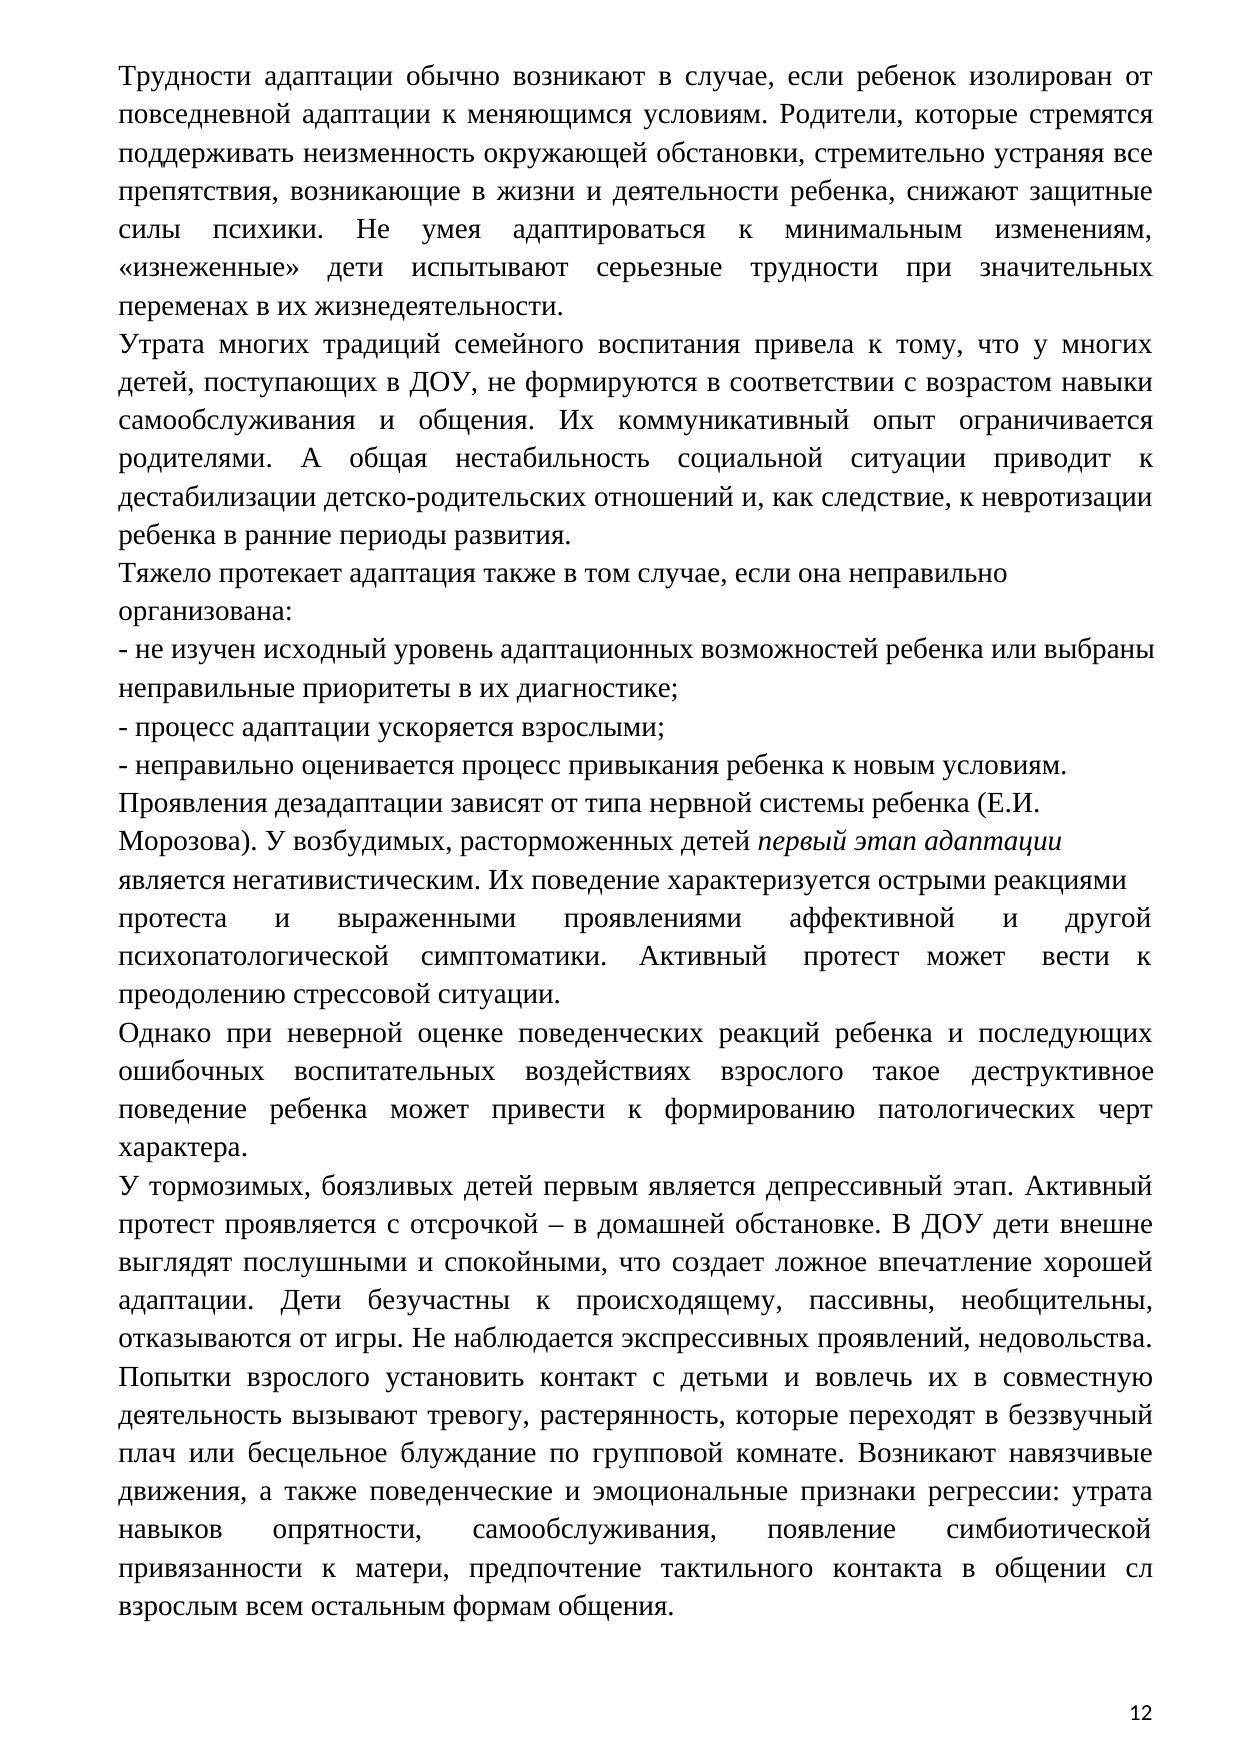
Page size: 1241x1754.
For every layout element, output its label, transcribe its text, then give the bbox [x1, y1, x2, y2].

text - процесс адаптации ускоряется взрослыми; [118, 709, 1154, 742]
text Однако при неверной оценке поведенческих реакций ребенка и последующих ошибочных воспитательных воздействиях взрослого такое деструктивное поведение ребенка может привести к формированию патологических черт характера. [118, 1015, 1154, 1163]
text Тяжело протекает адаптация также в том случае, если она неправильно организована: [118, 555, 1158, 627]
text Утрата многих традиций семейного воспитания привела к тому, что у многих детей, поступающих в ДОУ, не формируются в соответствии с возрастом навыки самообслуживания и общения. Их коммуникативный опыт ограничивается родителями. А общая нестабильность социальной ситуации приводит к дестабилизации детско-родительских отношений и, как следствие, к невротизации ребенка в ранние периоды развития. [118, 326, 1154, 551]
text - не изучен исходный уровень адаптационных возможностей ребенка или выбраны неправильные приоритеты в их диагностике; [118, 632, 1158, 704]
text Трудности адаптации обычно возникают в случае, если ребенок изолирован от повседневной адаптации к меняющимся условиям. Родители, которые стремятся поддерживать неизменность окружающей обстановки, стремительно устраняя все препятствия, возникающие в жизни и деятельности ребенка, снижают защитные силы психики. Не умея адаптироваться к минимальным изменениям, «изнеженные» дети испытывают серьезные трудности при значительных переменах в их жизнедеятельности. [118, 58, 1154, 321]
text - неправильно оценивается процесс привыкания ребенка к новым условиям. Проявления дезадаптации зависят от типа нервной системы ребенка (Е.И. Морозова). У возбудимых, расторможенных детей первый этап адаптации является негативистическим. Их поведение характеризуется острыми реакциями протеста и выраженными проявлениями аффективной и другой психопатологической симптоматики. Активный протест может вести к преодолению стрессовой ситуации. [118, 747, 1159, 1010]
text У тормозимых, боязливых детей первым является депрессивный этап. Активный протест проявляется с отсрочкой – в домашней обстановке. В ДОУ дети внешне выглядят послушными и спокойными, что создает ложное впечатление хорошей адаптации. Дети безучастны к происходящему, пассивны, необщительны, отказываются от игры. Не наблюдается экспрессивных проявлений, недовольства. Попытки взрослого установить контакт с детьми и вовлечь их в совместную деятельность вызывают тревогу, растерянность, которые переходят в беззвучный плач или бесцельное блуждание по групповой комнате. Возникают навязчивые движения, а также поведенческие и эмоциональные признаки регрессии: утрата навыков опрятности, самообслуживания, появление симбиотической привязанности к матери, предпочтение тактильного контакта в общении сл взрослым всем остальным формам общения. [118, 1168, 1154, 1622]
